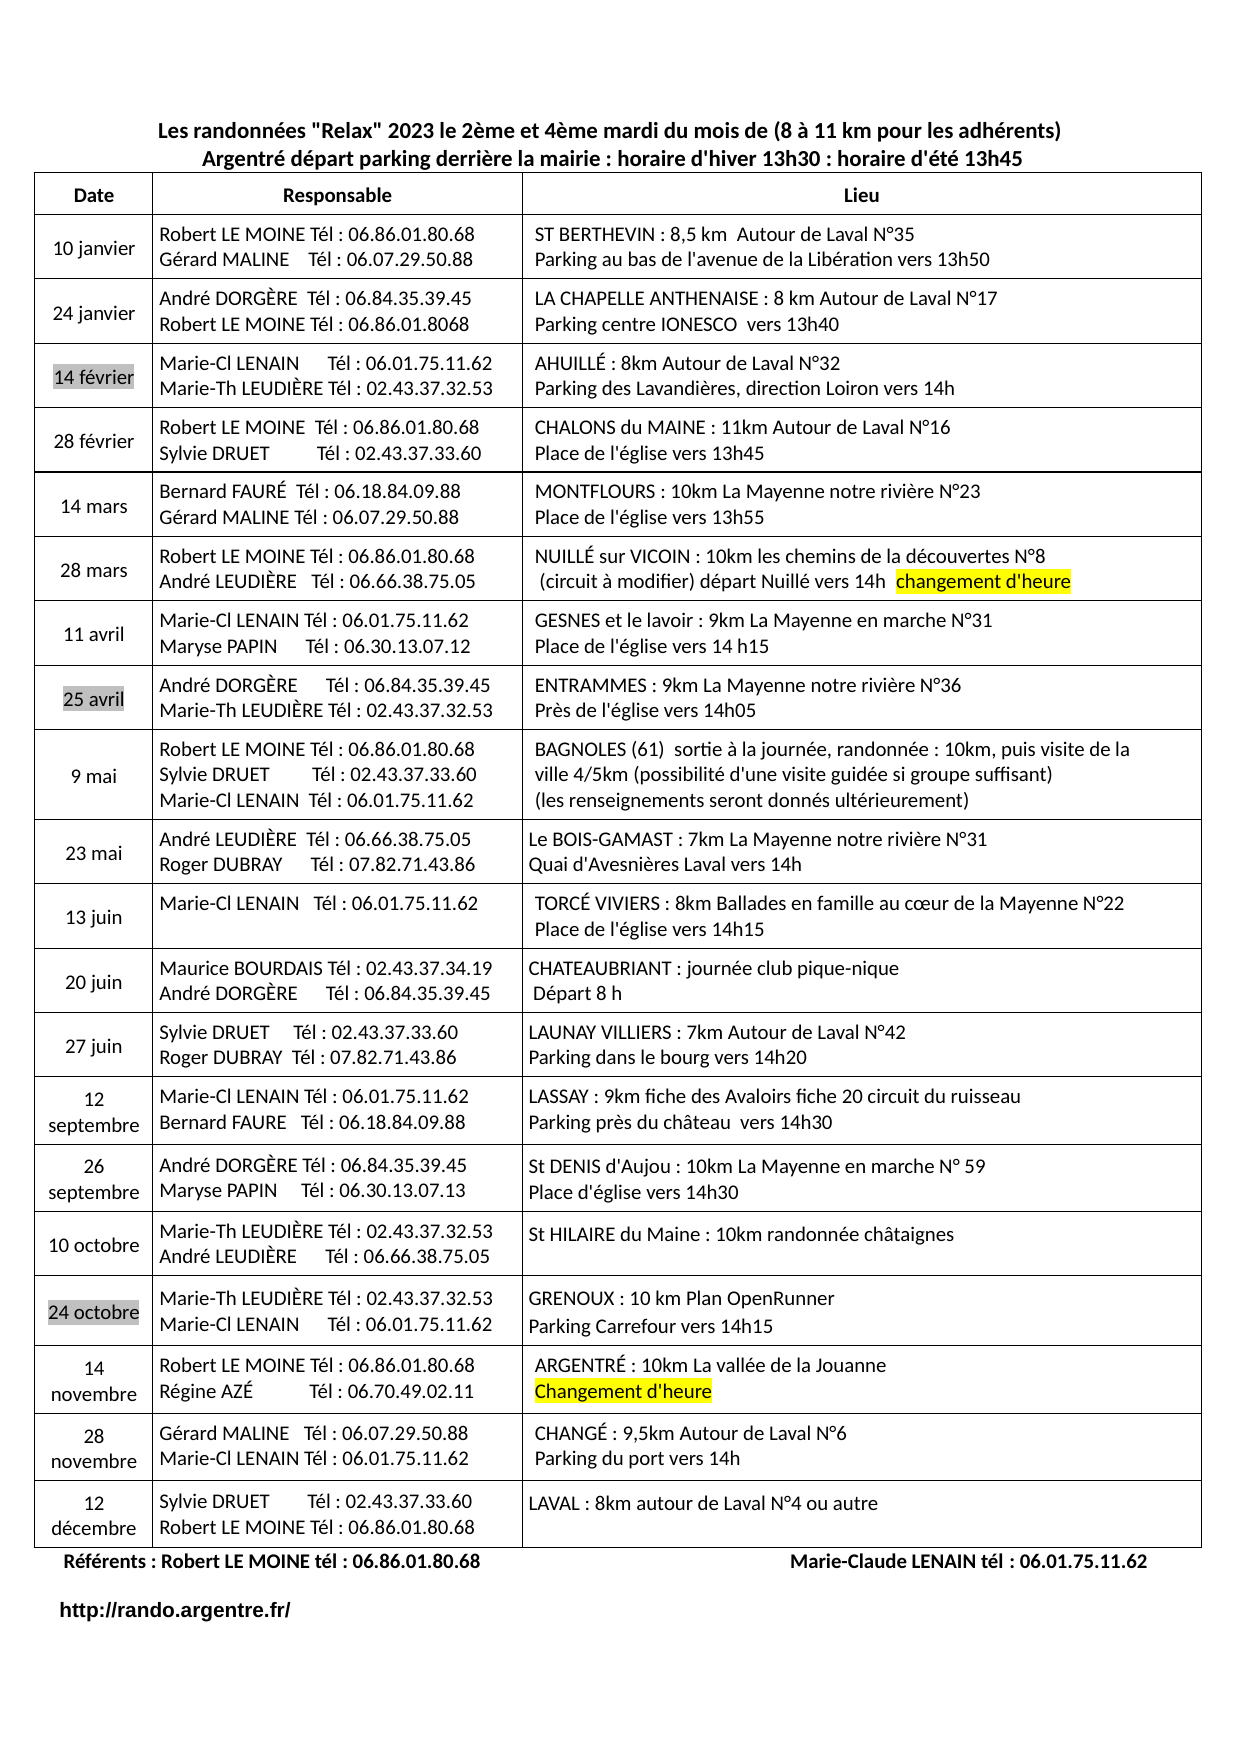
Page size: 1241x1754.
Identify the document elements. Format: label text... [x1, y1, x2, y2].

table_cell André DORGÈRE Tél : 06.84.35.39.45 Marie-Th LEUDIÈRE Tél : 02.43.37.32.53 [153, 666, 522, 729]
table_cell Robert LE MOINE Tél : 06.86.01.80.68 Gérard MALINE Tél : 06.07.29.50.88 [153, 215, 522, 278]
table_header Date [35, 173, 152, 214]
table_cell TORCÉ VIVIERS : 8km Ballades en famille au cœur de la Mayenne N°22 Place de l'église vers 14h15 [523, 884, 1201, 947]
text http://rando.argentre.fr/ [59, 1598, 1152, 1622]
table_cell CHANGÉ : 9,5km Autour de Laval N°6 Parking du port vers 14h [523, 1414, 1201, 1480]
table_cell ENTRAMMES : 9km La Mayenne notre rivière N°36 Près de l'église vers 14h05 [523, 666, 1201, 729]
table_cell LAVAL : 8km autour de Laval N°4 ou autre [523, 1481, 1201, 1547]
table_cell LAUNAY VILLIERS : 7km Autour de Laval N°42 Parking dans le bourg vers 14h20 [523, 1013, 1201, 1076]
table_cell GESNES et le lavoir : 9km La Mayenne en marche N°31 Place de l'église vers 14 h15 [523, 601, 1201, 664]
table_cell André LEUDIÈRE Tél : 06.66.38.75.05 Roger DUBRAY Tél : 07.82.71.43.86 [153, 820, 522, 883]
text Référents : Robert LE MOINE tél : 06.86.01.80.68 Marie-Claude LENAIN tél : 06.01.75.11.62 [59, 1548, 1152, 1574]
table_cell 12 décembre [35, 1481, 152, 1547]
table_cell 28 mars [35, 537, 152, 600]
table_cell CHALONS du MAINE : 11km Autour de Laval N°16 Place de l'église vers 13h45 [523, 408, 1201, 471]
text Les randonnées "Relax" 2023 le 2ème et 4ème mardi du mois de (8 à 11 km pour les adhérents) Argentré départ parking derrière la mairie : horaire d'hiver 13h30 : horaire d'été 13h45 [59, 116, 1166, 172]
table_cell Marie-Cl LENAIN Tél : 06.01.75.11.62 Bernard FAURE Tél : 06.18.84.09.88 [153, 1077, 522, 1143]
table_cell 24 octobre [35, 1276, 152, 1345]
table_cell Robert LE MOINE Tél : 06.86.01.80.68 Sylvie DRUET Tél : 02.43.37.33.60 Marie-Cl LENAIN Tél : 06.01.75.11.62 [153, 730, 522, 819]
table_cell Le BOIS-GAMAST : 7km La Mayenne notre rivière N°31 Quai d'Avesnières Laval vers 14h [523, 820, 1201, 883]
table_cell NUILLÉ sur VICOIN : 10km les chemins de la découvertes N°8 (circuit à modifier) départ Nuillé vers 14h changement d'heure [523, 537, 1201, 600]
table_cell 25 avril [35, 666, 152, 729]
table_cell ARGENTRÉ : 10km La vallée de la Jouanne Changement d'heure [523, 1346, 1201, 1413]
table_cell Marie-Cl LENAIN Tél : 06.01.75.11.62 Maryse PAPIN Tél : 06.30.13.07.12 [153, 601, 522, 664]
table_header Responsable [153, 173, 522, 214]
table_cell 14 novembre [35, 1346, 152, 1413]
table_cell CHATEAUBRIANT : journée club pique-nique Départ 8 h [523, 949, 1201, 1012]
table_cell MONTFLOURS : 10km La Mayenne notre rivière N°23 Place de l'église vers 13h55 [523, 473, 1201, 536]
table_cell 26 septembre [35, 1145, 152, 1211]
table_cell 10 octobre [35, 1212, 152, 1275]
table_cell 13 juin [35, 884, 152, 947]
table_cell Robert LE MOINE Tél : 06.86.01.80.68 Sylvie DRUET Tél : 02.43.37.33.60 [153, 408, 522, 471]
table_cell Marie-Cl LENAIN Tél : 06.01.75.11.62 Marie-Th LEUDIÈRE Tél : 02.43.37.32.53 [153, 344, 522, 407]
table_cell Bernard FAURÉ Tél : 06.18.84.09.88 Gérard MALINE Tél : 06.07.29.50.88 [153, 473, 522, 536]
table_cell 28 février [35, 408, 152, 471]
table_cell André DORGÈRE Tél : 06.84.35.39.45 Robert LE MOINE Tél : 06.86.01.8068 [153, 279, 522, 343]
table_cell Sylvie DRUET Tél : 02.43.37.33.60 Roger DUBRAY Tél : 07.82.71.43.86 [153, 1013, 522, 1076]
table_cell AHUILLÉ : 8km Autour de Laval N°32 Parking des Lavandières, direction Loiron vers 14h [523, 344, 1201, 407]
table_cell GRENOUX : 10 km Plan OpenRunner Parking Carrefour vers 14h15 [523, 1276, 1201, 1345]
table_cell LASSAY : 9km fiche des Avaloirs fiche 20 circuit du ruisseau Parking près du château vers 14h30 [523, 1077, 1201, 1143]
table_cell 27 juin [35, 1013, 152, 1076]
table_cell 14 mars [35, 473, 152, 536]
table_header Lieu [523, 173, 1201, 214]
table_cell André DORGÈRE Tél : 06.84.35.39.45 Maryse PAPIN Tél : 06.30.13.07.13 [153, 1145, 522, 1211]
table_cell Marie-Cl LENAIN Tél : 06.01.75.11.62 [153, 884, 522, 947]
table_cell 14 février [35, 344, 152, 407]
table_cell St HILAIRE du Maine : 10km randonnée châtaignes [523, 1212, 1201, 1275]
table_cell Marie-Th LEUDIÈRE Tél : 02.43.37.32.53 André LEUDIÈRE Tél : 06.66.38.75.05 [153, 1212, 522, 1275]
table_cell BAGNOLES (61) sortie à la journée, randonnée : 10km, puis visite de la ville 4/5km (possibilité d'une visite guidée si groupe suffisant) (les renseignements seront donnés ultérieurement) [523, 730, 1201, 819]
table_cell 12 septembre [35, 1077, 152, 1143]
table_cell Robert LE MOINE Tél : 06.86.01.80.68 André LEUDIÈRE Tél : 06.66.38.75.05 [153, 537, 522, 600]
table_cell 24 janvier [35, 279, 152, 343]
table_cell 10 janvier [35, 215, 152, 278]
table_cell Maurice BOURDAIS Tél : 02.43.37.34.19 André DORGÈRE Tél : 06.84.35.39.45 [153, 949, 522, 1012]
table_cell St DENIS d'Aujou : 10km La Mayenne en marche N° 59 Place d'église vers 14h30 [523, 1145, 1201, 1211]
table_cell LA CHAPELLE ANTHENAISE : 8 km Autour de Laval N°17 Parking centre IONESCO vers 13h40 [523, 279, 1201, 343]
table_cell Gérard MALINE Tél : 06.07.29.50.88 Marie-Cl LENAIN Tél : 06.01.75.11.62 [153, 1414, 522, 1480]
table_cell Marie-Th LEUDIÈRE Tél : 02.43.37.32.53 Marie-Cl LENAIN Tél : 06.01.75.11.62 [153, 1276, 522, 1345]
table_cell Robert LE MOINE Tél : 06.86.01.80.68 Régine AZÉ Tél : 06.70.49.02.11 [153, 1346, 522, 1413]
table_cell 9 mai [35, 730, 152, 819]
table_cell Sylvie DRUET Tél : 02.43.37.33.60 Robert LE MOINE Tél : 06.86.01.80.68 [153, 1481, 522, 1547]
table_cell 11 avril [35, 601, 152, 664]
table_cell 20 juin [35, 949, 152, 1012]
table_cell 23 mai [35, 820, 152, 883]
table_cell 28 novembre [35, 1414, 152, 1480]
table_cell ST BERTHEVIN : 8,5 km Autour de Laval N°35 Parking au bas de l'avenue de la Libération vers 13h50 [523, 215, 1201, 278]
